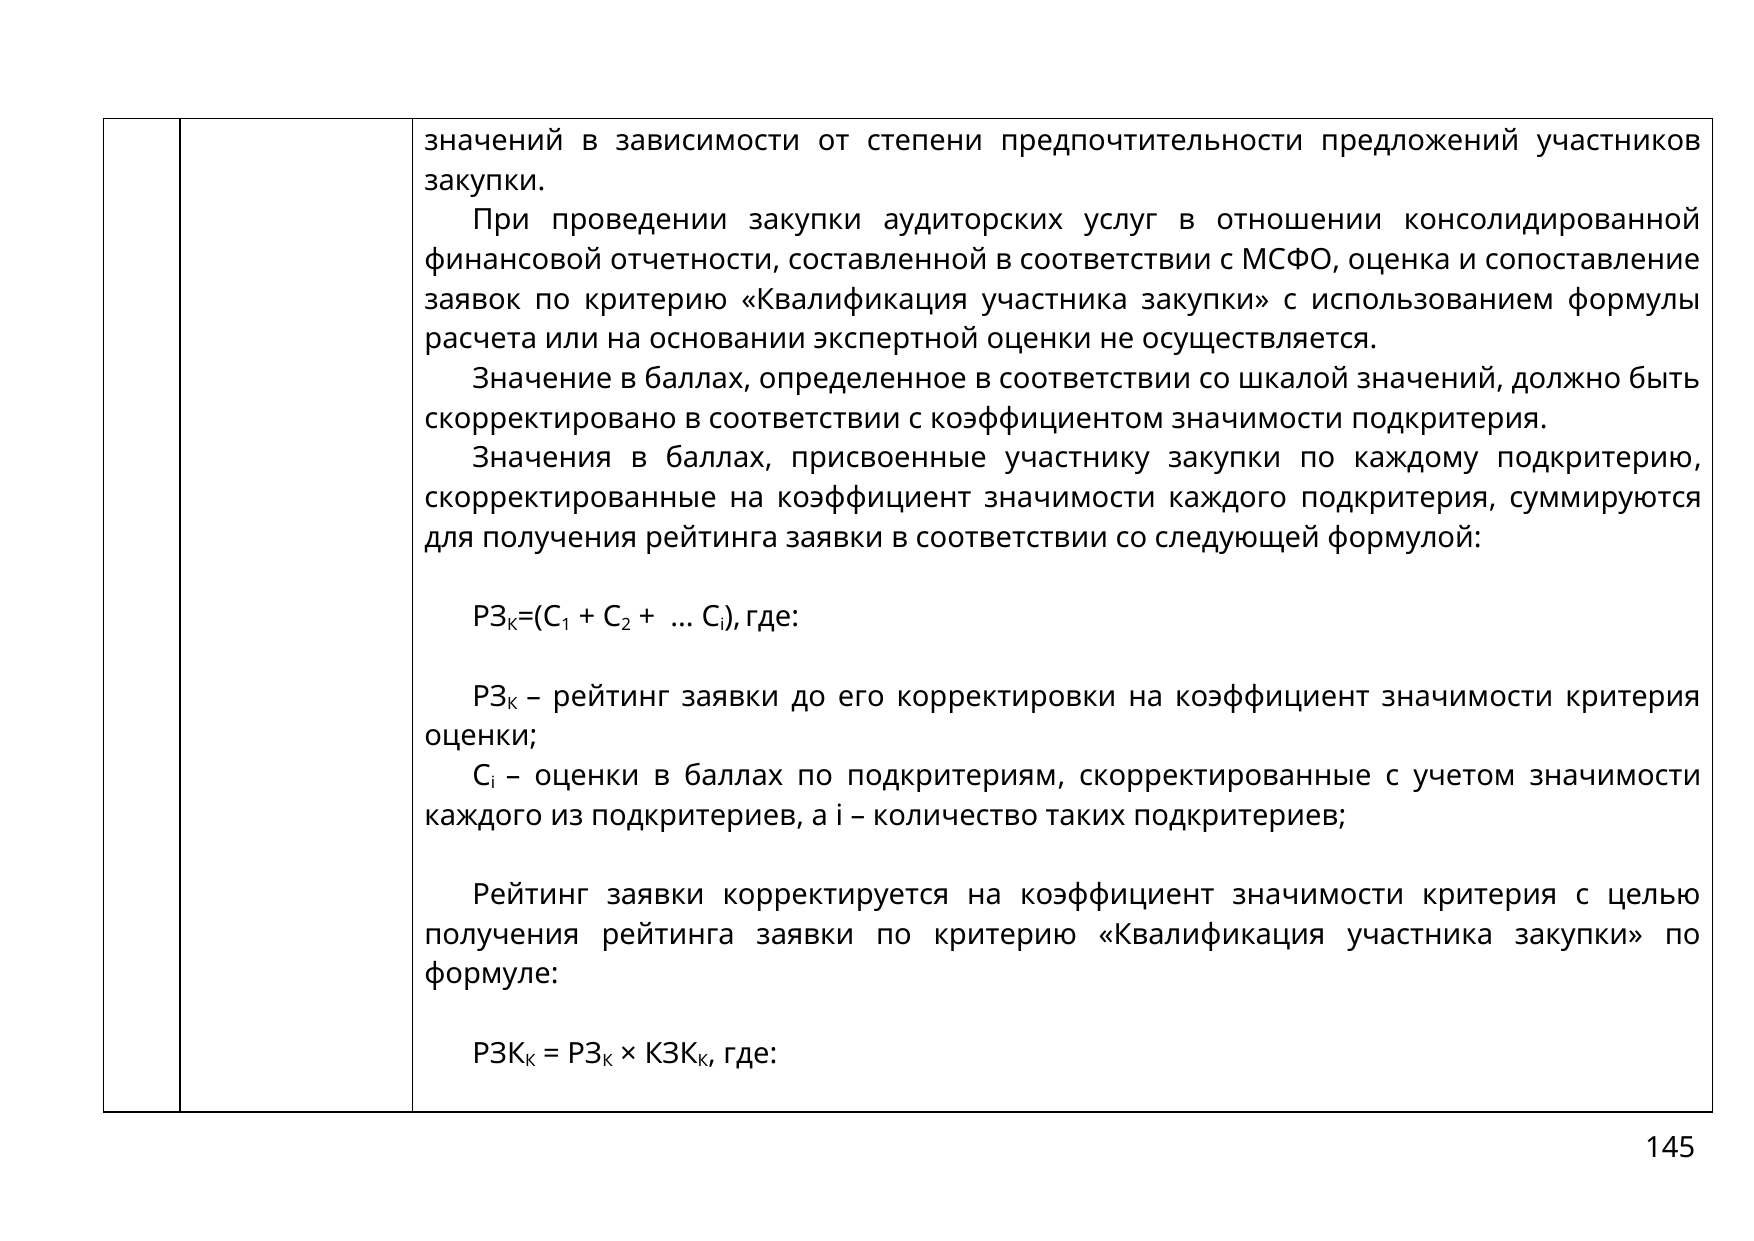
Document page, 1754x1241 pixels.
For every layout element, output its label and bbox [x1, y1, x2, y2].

table_cell [413, 119, 1712, 1111]
